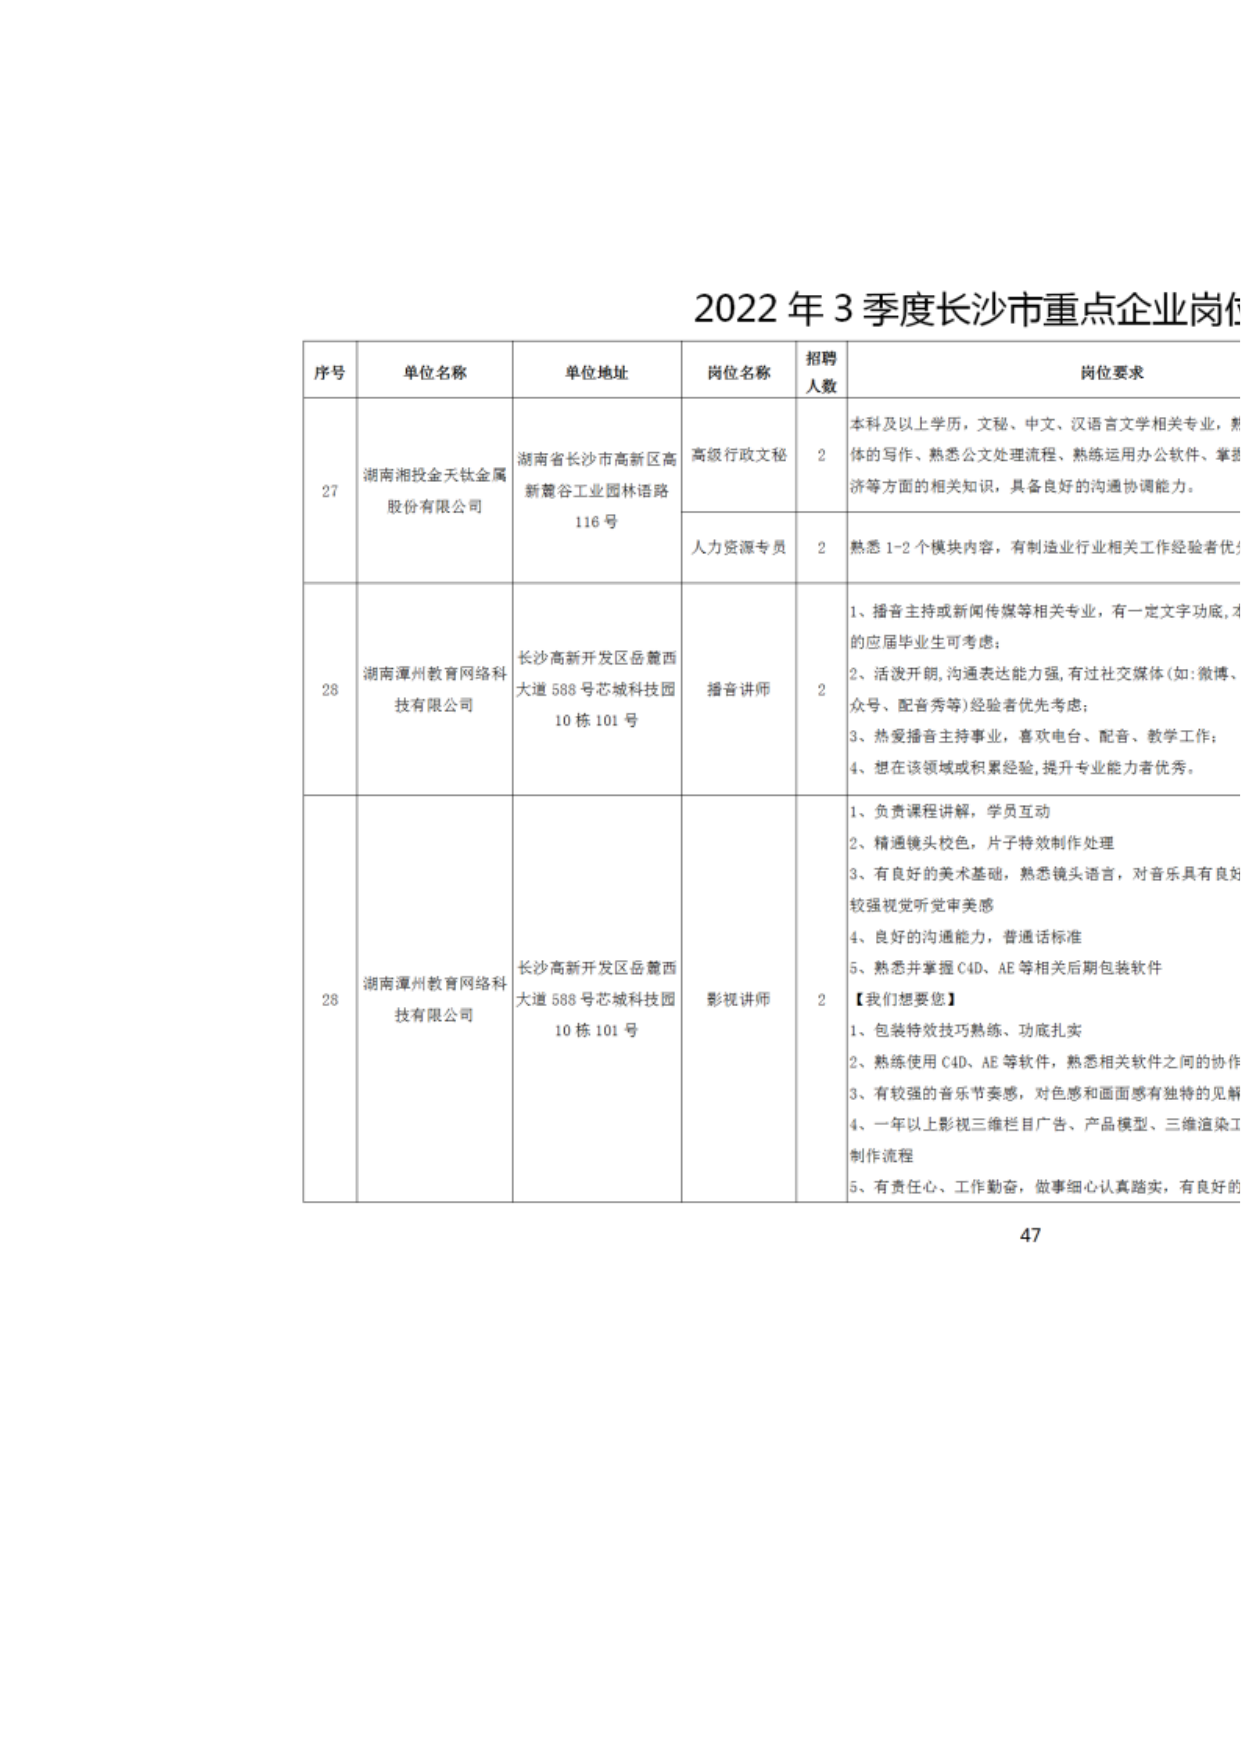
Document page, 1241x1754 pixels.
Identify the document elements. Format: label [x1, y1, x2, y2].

picture [187, 162, 1241, 1355]
